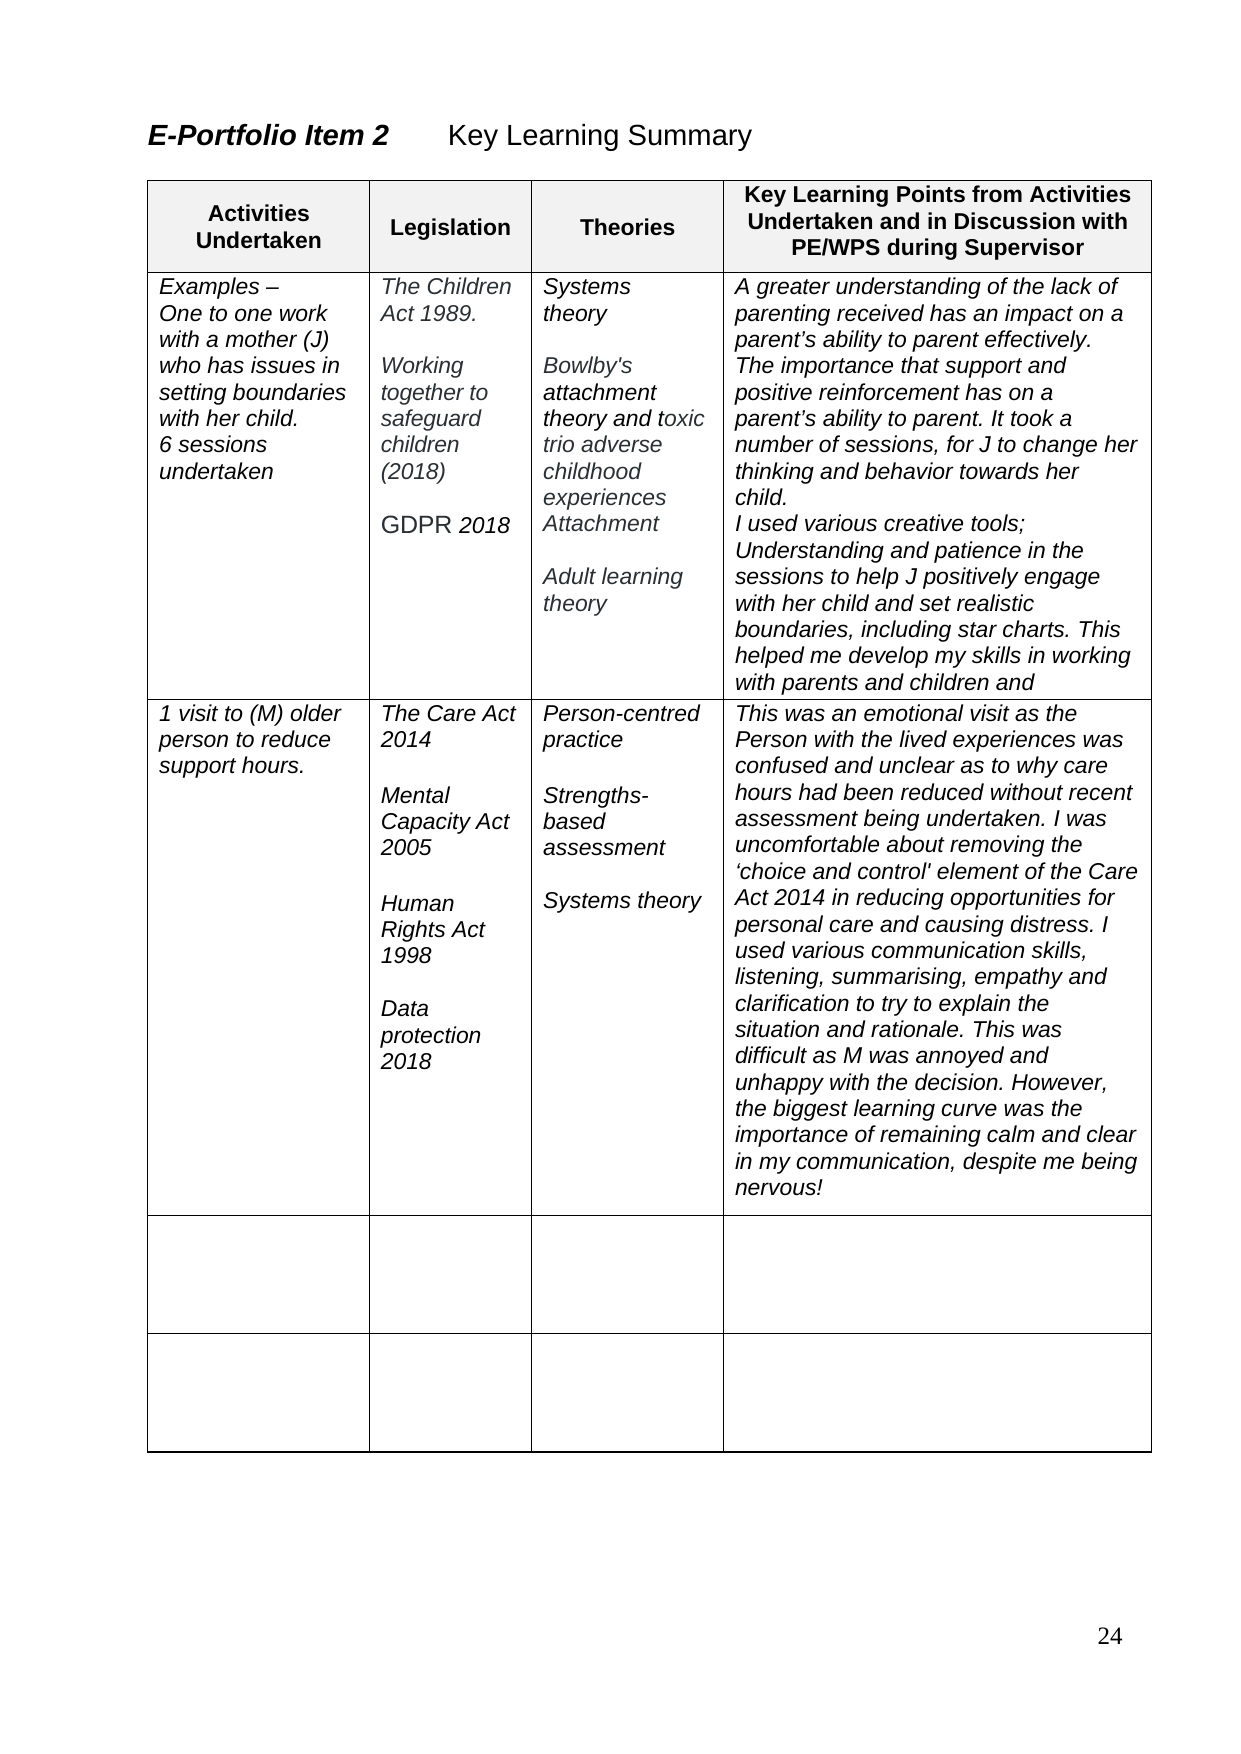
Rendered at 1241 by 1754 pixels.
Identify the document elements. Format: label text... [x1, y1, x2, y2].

table_cell 1 visit to (M) older person to reduce support hours. [148, 700, 369, 1215]
table_cell Systems theory Bowlby's attachment theory and toxic trio adverse childhood experiences Attachment Adult learning theory [532, 273, 723, 699]
table_cell [370, 1216, 531, 1333]
table_header Legislation [370, 181, 531, 272]
table_header Theories [532, 181, 723, 272]
table_cell A greater understanding of the lack of parenting received has an impact on a parent’s ability to parent effectively. The importance that support and positive reinforcement has on a parent’s ability to parent. It took a number of sessions, for J to change her thinking and behavior towards her child. I used various creative tools; Understanding and patience in the sessions to help J positively engage with her child and set realistic boundaries, including star charts. This helped me develop my skills in working with parents and children and confidence in doing so. [724, 273, 1151, 699]
table_cell This was an emotional visit as the Person with the lived experiences was confused and unclear as to why care hours had been reduced without recent assessment being undertaken. I was uncomfortable about removing the ‘choice and control' element of the Care Act 2014 in reducing opportunities for personal care and causing distress. I used various communication skills, listening, summarising, empathy and clarification to try to explain the situation and rationale. This was difficult as M was annoyed and unhappy with the decision. However, the biggest learning curve was the importance of remaining calm and clear in my communication, despite me being nervous! [724, 700, 1151, 1215]
table_cell [370, 1334, 531, 1451]
table_header Key Learning Points from Activities Undertaken and in Discussion with PE/WPS during Supervisor [724, 181, 1151, 272]
table_cell Person-centred practice Strengths-based assessment Systems theory [532, 700, 723, 1215]
table_cell [724, 1334, 1151, 1451]
table_cell [532, 1334, 723, 1451]
table_cell [532, 1216, 723, 1333]
table_header Activities Undertaken [148, 181, 369, 272]
table_cell The Children Act 1989. Working together to safeguard children (2018) GDPR 2018 [370, 273, 531, 699]
table_cell Examples – One to one work with a mother (J) who has issues in setting boundaries with her child. 6 sessions undertaken [148, 273, 369, 699]
table_cell [148, 1334, 369, 1451]
table_cell [724, 1216, 1151, 1333]
table_cell [148, 1216, 369, 1333]
table_cell The Care Act 2014 Mental Capacity Act 2005 Human Rights Act 1998 Data protection 2018 [370, 700, 531, 1215]
text E-Portfolio Item 2 Key Learning Summary [148, 118, 1122, 152]
